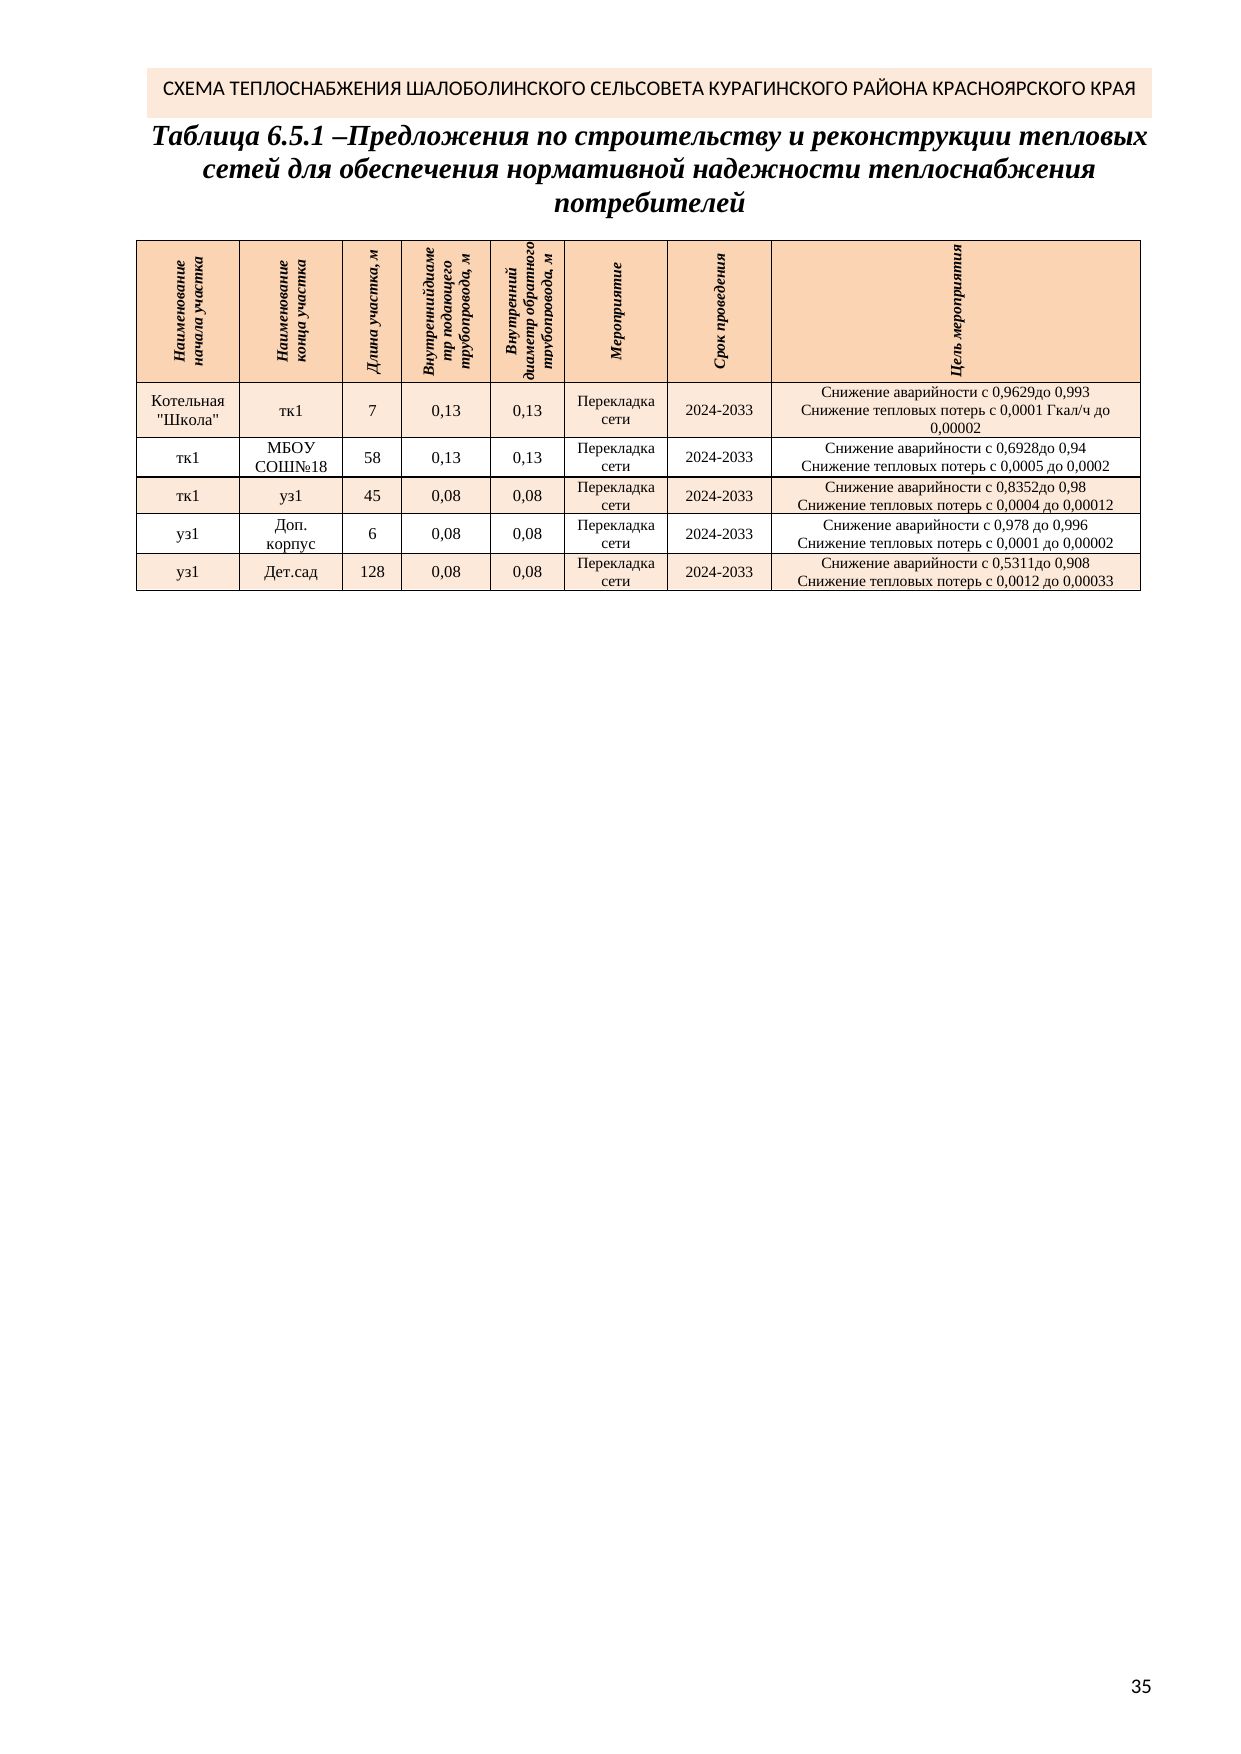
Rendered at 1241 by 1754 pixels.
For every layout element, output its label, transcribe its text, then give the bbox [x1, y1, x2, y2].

table_header Цель мероприятия [772, 241, 1140, 382]
table_cell МБОУ СОШ№18 [240, 438, 342, 476]
table_cell 0,13 [402, 438, 490, 476]
table_cell 0,13 [491, 383, 564, 437]
table_cell 128 [343, 554, 401, 589]
table_cell Доп. корпус [240, 514, 342, 553]
table_header Внутреннийдиаметр подающего трубопровода, м [402, 241, 490, 382]
table_cell Снижение аварийности с 0,5311до 0,908 Снижение тепловых потерь с 0,0012 до 0,00033 [772, 554, 1140, 589]
table_cell 2024-2033 [668, 383, 771, 437]
table_cell 0,13 [402, 383, 490, 437]
table_cell 58 [343, 438, 401, 476]
table_cell 0,08 [402, 478, 490, 513]
table_cell 0,13 [491, 438, 564, 476]
table_cell уз1 [137, 554, 239, 589]
table_cell 45 [343, 478, 401, 513]
table_header Наименование конца участка [240, 241, 342, 382]
table_header Длина участка, м [343, 241, 401, 382]
table_cell Перекладка сети [565, 554, 667, 589]
table_cell Перекладка сети [565, 478, 667, 513]
table_cell 2024-2033 [668, 438, 771, 476]
table_header Внутренний диаметр обратного трубопровода, м [491, 241, 564, 382]
table_header Срок проведения [668, 241, 771, 382]
table_cell Снижение аварийности с 0,978 до 0,996 Снижение тепловых потерь с 0,0001 до 0,00002 [772, 514, 1140, 553]
table_cell Перекладка сети [565, 514, 667, 553]
table_header Наименование начала участка [137, 241, 239, 382]
table_cell 0,08 [491, 554, 564, 589]
table_cell Снижение аварийности с 0,9629до 0,993 Снижение тепловых потерь с 0,0001 Гкал/ч до 0,00002 [772, 383, 1140, 437]
table_cell 6 [343, 514, 401, 553]
table_cell тк1 [137, 438, 239, 476]
table_cell 2024-2033 [668, 554, 771, 589]
table_cell уз1 [240, 478, 342, 513]
table_cell Снижение аварийности с 0,8352до 0,98 Снижение тепловых потерь с 0,0004 до 0,00012 [772, 478, 1140, 513]
table_cell Дет.сад [240, 554, 342, 589]
table_cell тк1 [240, 383, 342, 437]
table_cell 0,08 [491, 478, 564, 513]
table_cell 0,08 [402, 554, 490, 589]
table_cell 0,08 [402, 514, 490, 553]
table_header Мероприятие [565, 241, 667, 382]
table_cell уз1 [137, 514, 239, 553]
table_cell 7 [343, 383, 401, 437]
table_cell тк1 [137, 478, 239, 513]
table_cell Котельная "Школа" [137, 383, 239, 437]
table_cell 2024-2033 [668, 478, 771, 513]
table_cell Снижение аварийности с 0,6928до 0,94 Снижение тепловых потерь с 0,0005 до 0,0002 [772, 438, 1140, 476]
table_cell Перекладка сети [565, 383, 667, 437]
table_cell 0,08 [491, 514, 564, 553]
table_cell 2024-2033 [668, 514, 771, 553]
text Таблица 6.5.1 –Предложения по строительству и реконструкции тепловых сетей для обеспечения нормативной надежности теплоснабжения потребителей [148, 118, 1152, 219]
table_cell Перекладка сети [565, 438, 667, 476]
